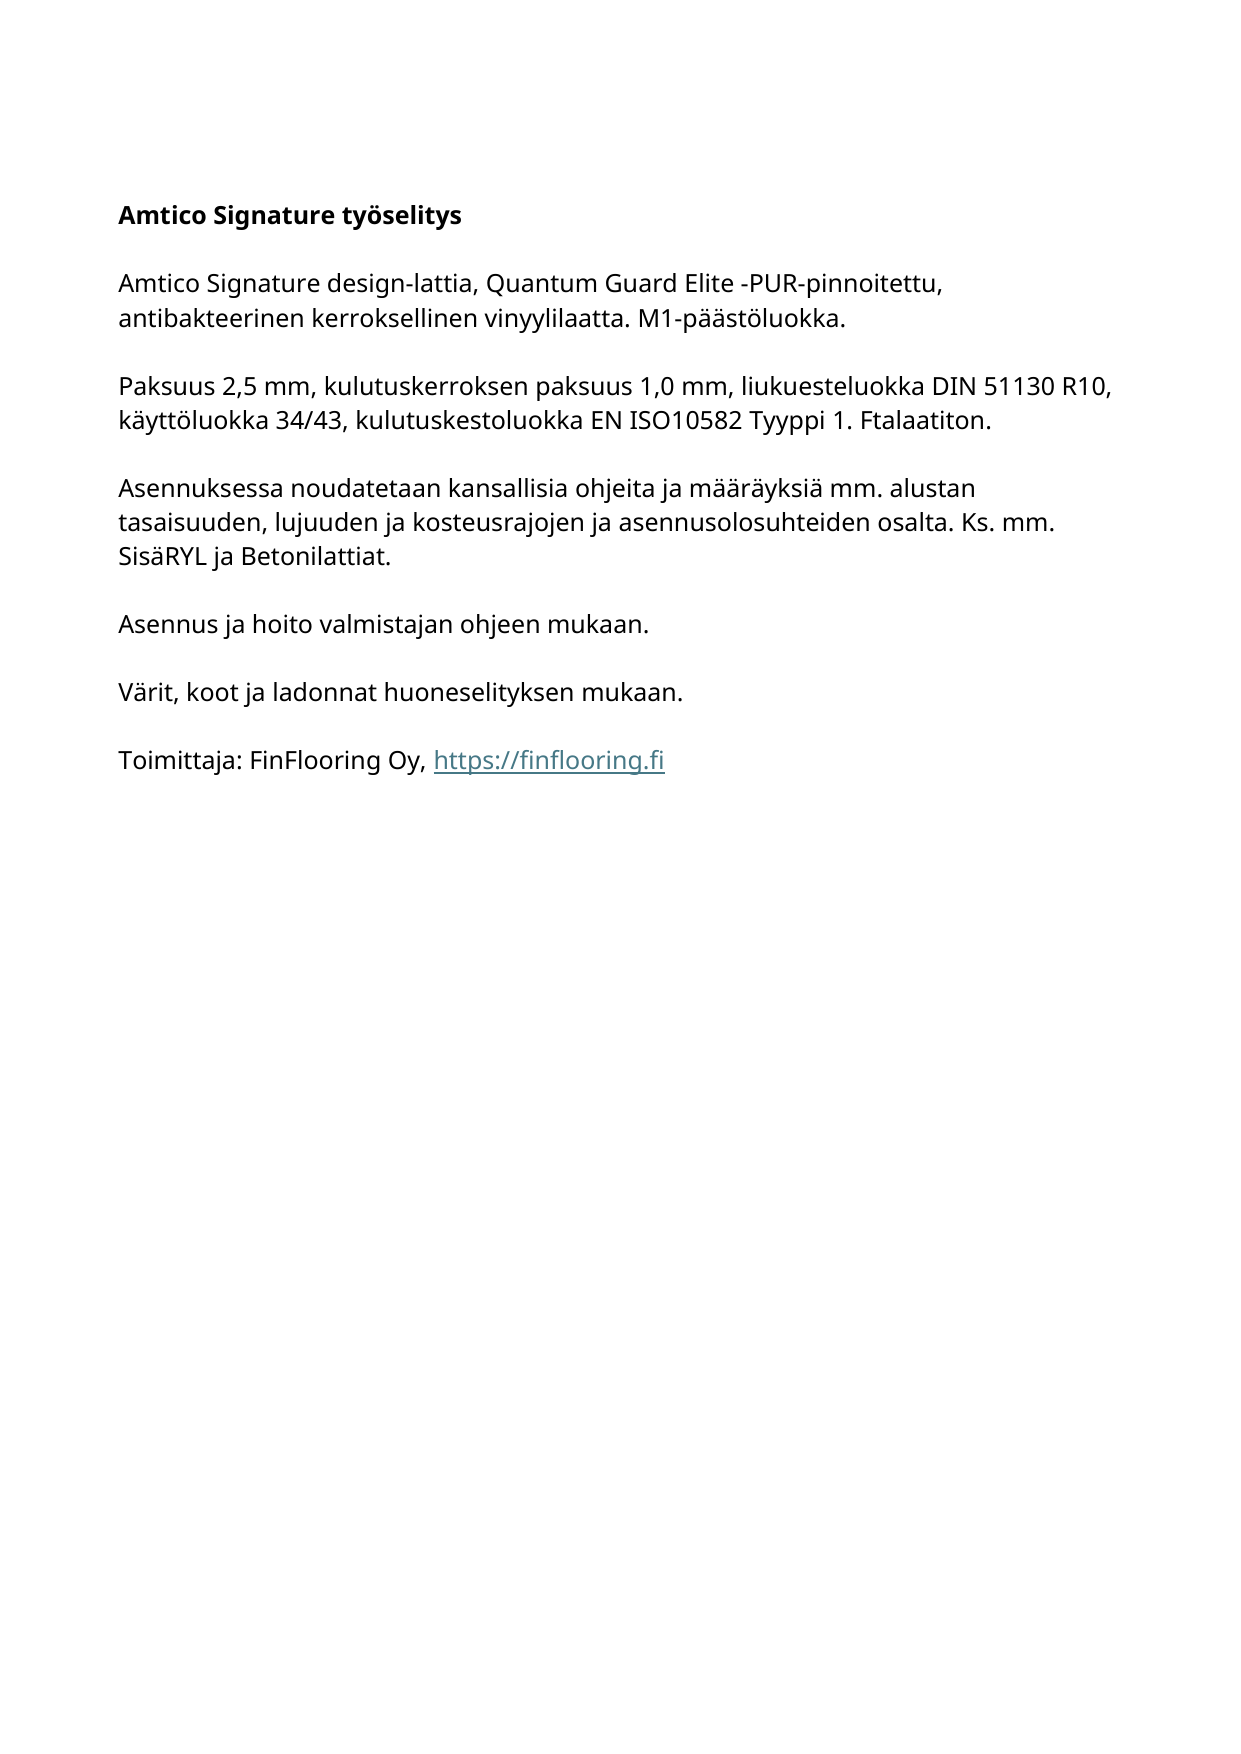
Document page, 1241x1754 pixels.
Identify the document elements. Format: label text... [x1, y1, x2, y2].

text Amtico Signature työselitys [118, 198, 1122, 232]
text Amtico Signature design-lattia, Quantum Guard Elite -PUR-pinnoitettu, antibakteerinen kerroksellinen vinyylilaatta. M1-päästöluokka. [118, 266, 1122, 334]
text Paksuus 2,5 mm, kulutuskerroksen paksuus 1,0 mm, liukuesteluokka DIN 51130 R10, käyttöluokka 34/43, kulutuskestoluokka EN ISO10582 Tyyppi 1. Ftalaatiton. Asennuksessa noudatetaan kansallisia ohjeita ja määräyksiä mm. alustan tasaisuuden, lujuuden ja kosteusrajojen ja asennusolosuhteiden osalta. Ks. mm. SisäRYL ja Betonilattiat. Asennus ja hoito valmistajan ohjeen mukaan. Värit, koot ja ladonnat huoneselityksen mukaan. [118, 368, 1122, 709]
text Toimittaja: FinFlooring Oy, https://finflooring.fi [118, 743, 1122, 777]
